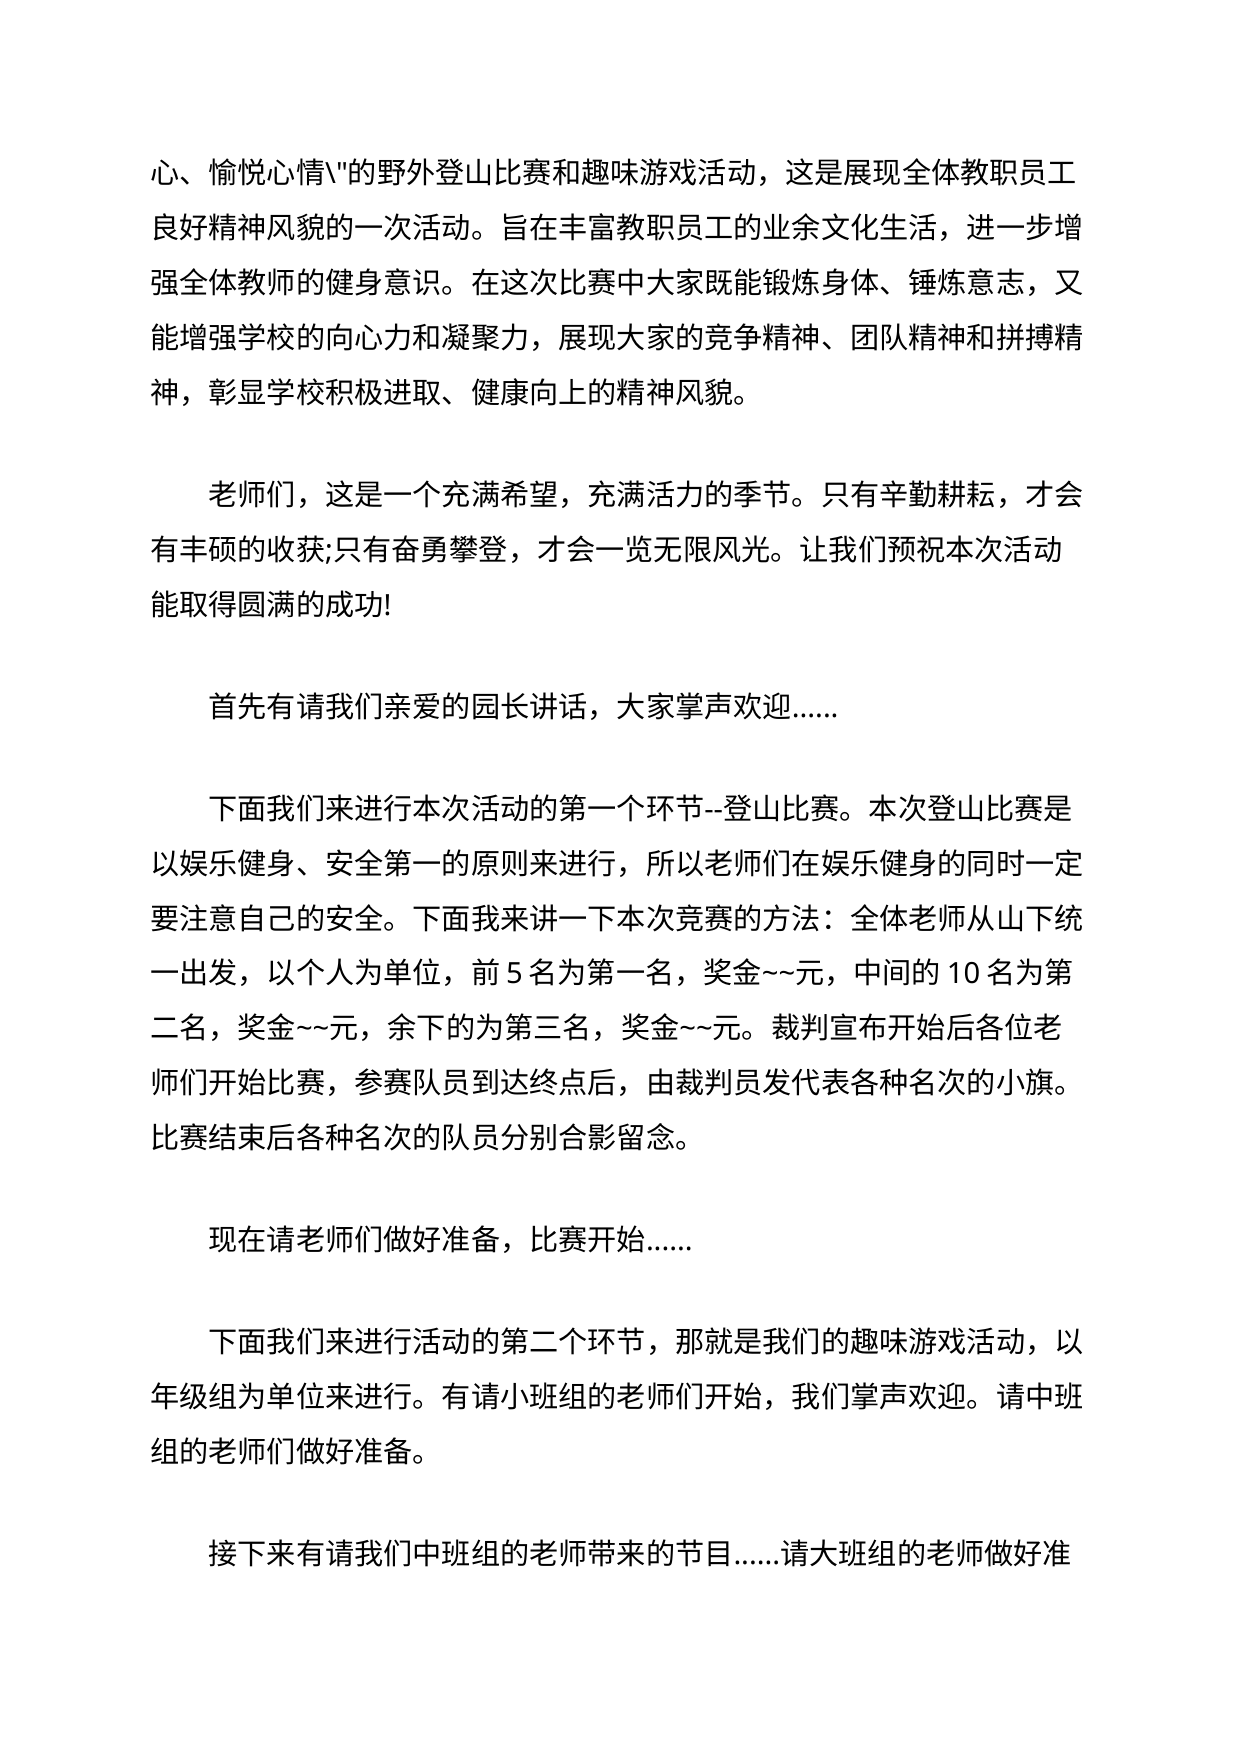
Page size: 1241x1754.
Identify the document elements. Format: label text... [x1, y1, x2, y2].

text 首先有请我们亲爱的园长讲话，大家掌声欢迎...... [150, 683, 1090, 726]
text 下面我们来进行活动的第二个环节，那就是我们的趣味游戏活动，以年级组为单位来进行。有请小班组的老师们开始，我们掌声欢迎。请中班组的老师们做好准备。 [150, 1319, 1090, 1471]
text 下面我们来进行本次活动的第一个环节--登山比赛。本次登山比赛是以娱乐健身、安全第一的原则来进行，所以老师们在娱乐健身的同时一定要注意自己的安全。下面我来讲一下本次竞赛的方法：全体老师从山下统一出发，以个人为单位，前5名为第一名，奖金~~元，中间的10名为第二名，奖金~~元，余下的为第三名，奖金~~元。裁判宣布开始后各位老师们开始比赛，参赛队员到达终点后，由裁判员发代表各种名次的小旗。比赛结束后各种名次的队员分别合影留念。 [150, 785, 1090, 1157]
text 现在请老师们做好准备，比赛开始...... [150, 1217, 1090, 1259]
text 老师们，这是一个充满希望，充满活力的季节。只有辛勤耕耘，才会有丰硕的收获;只有奋勇攀登，才会一览无限风光。让我们预祝本次活动能取得圆满的成功! [150, 471, 1090, 624]
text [150, 1530, 1090, 1573]
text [150, 150, 1090, 412]
